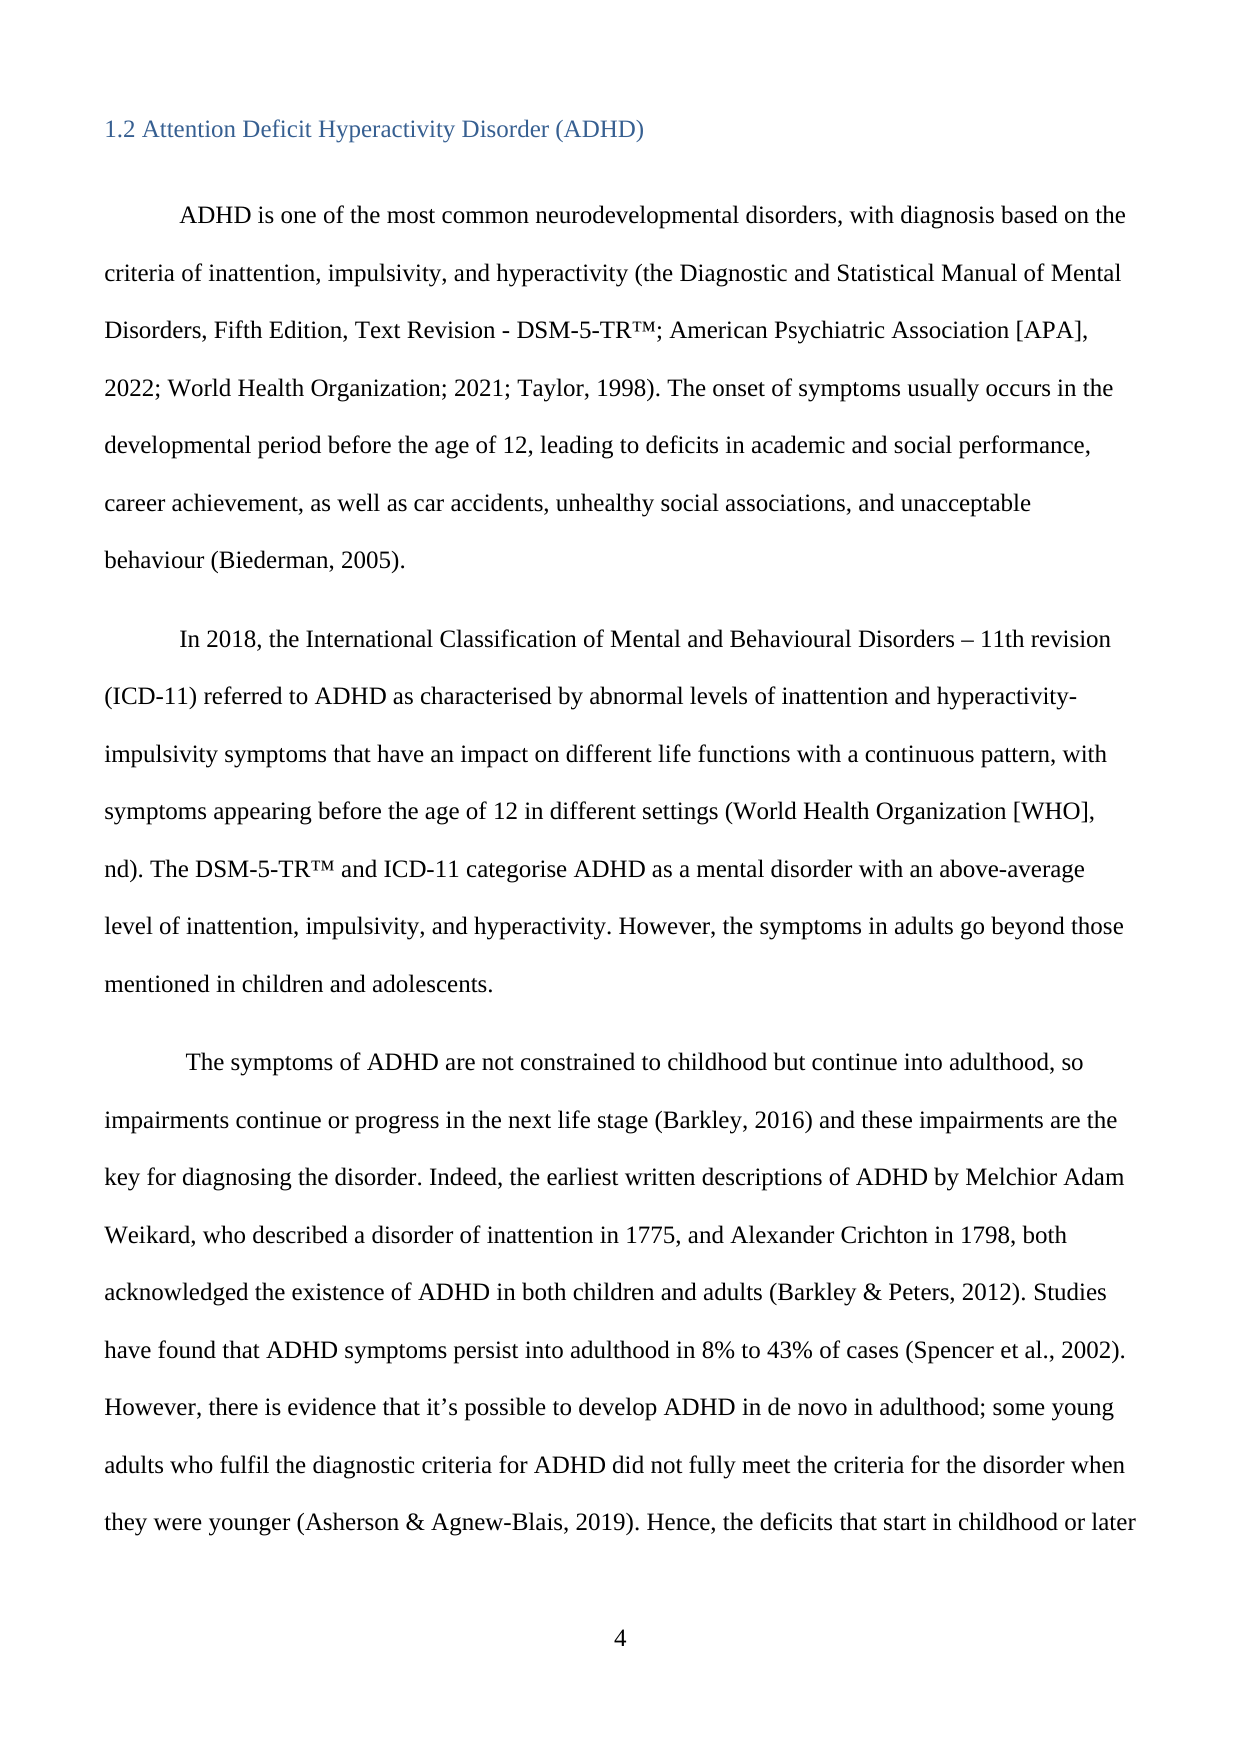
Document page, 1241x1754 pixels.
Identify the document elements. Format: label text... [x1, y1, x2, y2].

text In 2018, the International Classification of Mental and Behavioural Disorders – 11th revision (ICD-11) referred to ADHD as characterised by abnormal levels of inattention and hyperactivity-impulsivity symptoms that have an impact on different life functions with a continuous pattern, with symptoms appearing before the age of 12 in different settings (World Health Organization [WHO], nd). The DSM-5-TR™ and ICD-11 categorise ADHD as a mental disorder with an above-average level of inattention, impulsivity, and hyperactivity. However, the symptoms in adults go beyond those mentioned in children and adolescents. [104, 624, 1136, 998]
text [104, 1047, 1136, 1536]
subtitle 1.2 Attention Deficit Hyperactivity Disorder (ADHD) [104, 114, 1136, 143]
text ADHD is one of the most common neurodevelopmental disorders, with diagnosis based on the criteria of inattention, impulsivity, and hyperactivity (the Diagnostic and Statistical Manual of Mental Disorders, Fifth Edition, Text Revision - DSM-5-TR™; American Psychiatric Association [APA], 2022; World Health Organization; 2021; Taylor, 1998). The onset of symptoms usually occurs in the developmental period before the age of 12, leading to deficits in academic and social performance, career achievement, as well as car accidents, unhealthy social associations, and unacceptable behaviour (Biederman, 2005). [104, 201, 1136, 574]
